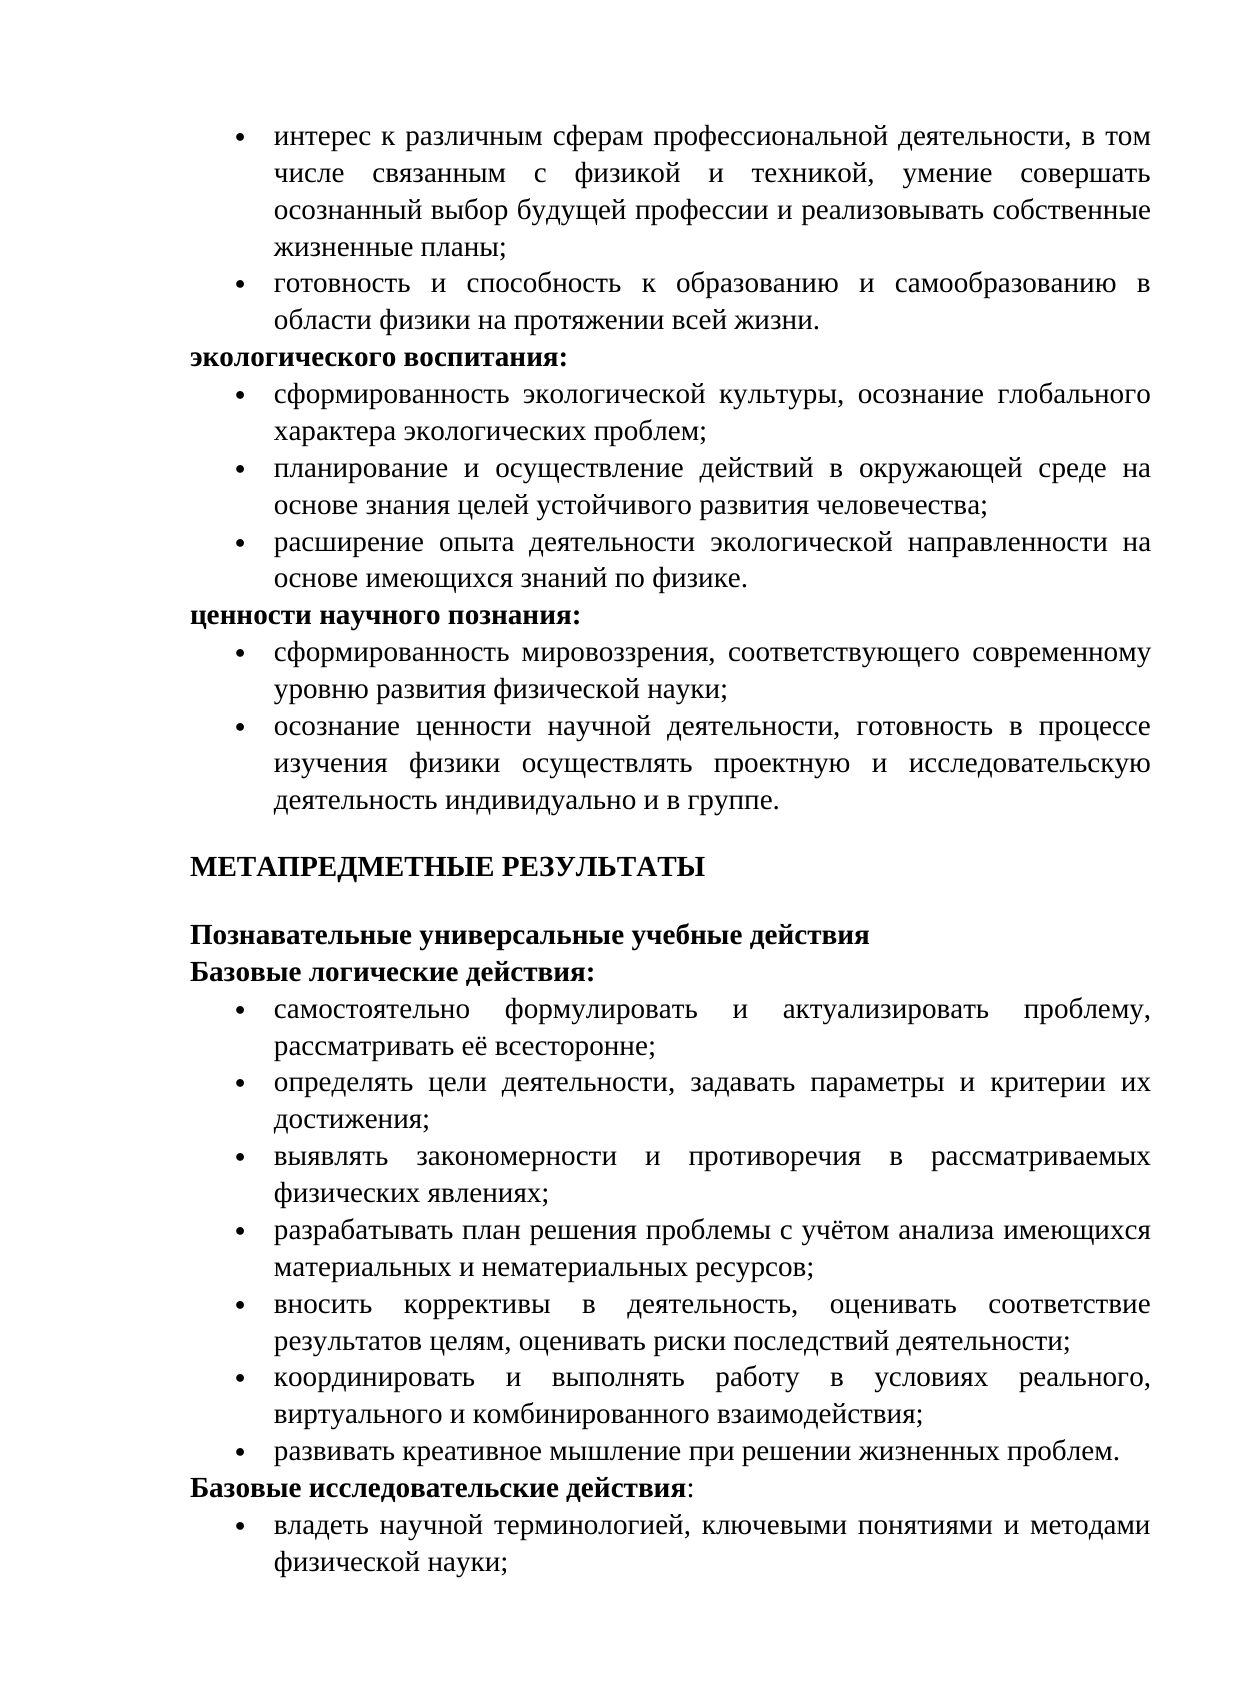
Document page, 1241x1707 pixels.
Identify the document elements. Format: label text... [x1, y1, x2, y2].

list готовность и способность к образованию и самообразованию в области физики на протяжении всей жизни. [236, 266, 1152, 336]
list расширение опыта деятельности экологической направленности на основе имеющихся знаний по физике. [236, 524, 1152, 594]
list осознание ценности научной деятельности, готовность в процессе изучения физики осуществлять проектную и исследовательскую деятельность индивидуально и в группе. [236, 708, 1152, 815]
text экологического воспитания: [190, 339, 1152, 373]
text Познавательные универсальные учебные действия [190, 917, 1152, 951]
list развивать креативное мышление при решении жизненных проблем. [236, 1433, 1152, 1467]
text ценности научного познания: [190, 597, 1152, 631]
list выявлять закономерности и противоречия в рассматриваемых физических явлениях; [236, 1138, 1152, 1209]
list самостоятельно формулировать и актуализировать проблему, рассматривать её всесторонне; [236, 991, 1152, 1061]
list сформированность экологической культуры, осознание глобального характера экологических проблем; [236, 376, 1152, 447]
list владеть научной терминологией, ключевыми понятиями и методами физической науки; [236, 1507, 1152, 1577]
list разрабатывать план решения проблемы с учётом анализа имеющихся материальных и нематериальных ресурсов; [236, 1212, 1152, 1282]
text Базовые логические действия: [190, 954, 1152, 987]
list планирование и осуществление действий в окружающей среде на основе знания целей устойчивого развития человечества; [236, 450, 1152, 520]
text Базовые исследовательские действия: [190, 1470, 1152, 1504]
list определять цели деятельности, задавать параметры и критерии их достижения; [236, 1064, 1152, 1135]
list сформированность мировоззрения, соответствующего современному уровню развития физической науки; [236, 634, 1152, 705]
list вносить коррективы в деятельность, оценивать соответствие результатов целям, оценивать риски последствий деятельности; [236, 1286, 1152, 1356]
list интерес к различным сферам профессиональной деятельности, в том числе связанным с физикой и техникой, умение совершать осознанный выбор будущей профессии и реализовывать собственные жизненные планы; [236, 118, 1152, 262]
text МЕТАПРЕДМЕТНЫЕ РЕЗУЛЬТАТЫ [190, 849, 1152, 883]
list координировать и выполнять работу в условиях реального, виртуального и комбинированного взаимодействия; [236, 1359, 1152, 1430]
